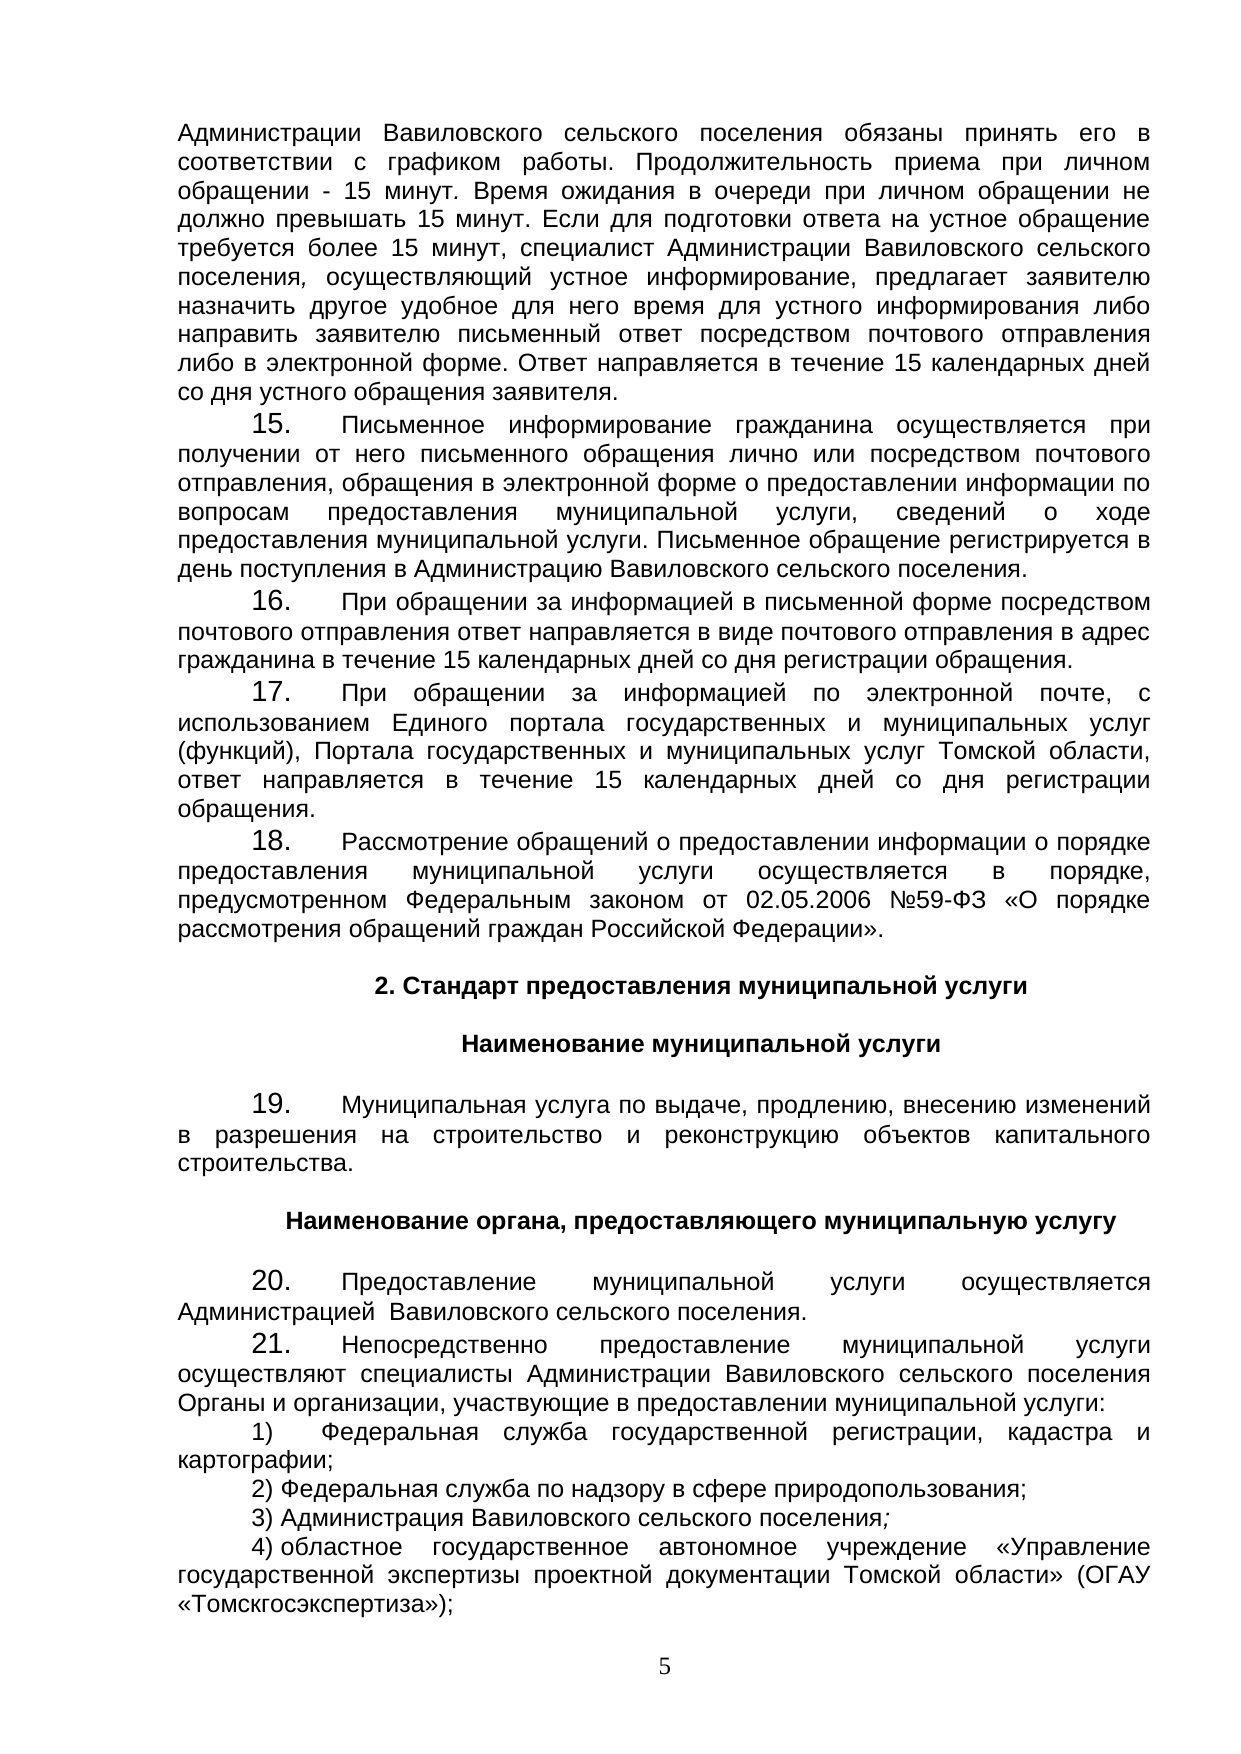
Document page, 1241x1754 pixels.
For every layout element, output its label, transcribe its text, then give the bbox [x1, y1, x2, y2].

list Муниципальная услуга по выдаче, продлению, внесению изменений в разрешения на строительство и реконструкцию объектов капитального строительства. [177, 1086, 1152, 1177]
list Рассмотрение обращений о предоставлении информации о порядке предоставления муниципальной услуги осуществляется в порядке, предусмотренном Федеральным законом от 02.05.2006 №59-ФЗ «О порядке рассмотрения обращений граждан Российской Федерации». [177, 822, 1152, 942]
text 4) областное государственное автономное учреждение «Управление государственной экспертизы проектной документации Томской области» (ОГАУ «Томскгосэкспертиза»); [177, 1532, 1152, 1618]
list Предоставление муниципальной услуги осуществляется Администрацией Вавиловского сельского поселения. [177, 1263, 1152, 1326]
text 2) Федеральная служба по надзору в сфере природопользования; [177, 1474, 1152, 1503]
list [177, 118, 1152, 406]
list При обращении за информацией по электронной почте, с использованием Единого портала государственных и муниципальных услуг (функций), Портала государственных и муниципальных услуг Томской области, ответ направляется в течение 15 календарных дней со дня регистрации обращения. [177, 674, 1152, 822]
text 1) Федеральная служба государственной регистрации, кадастра и картографии; [177, 1417, 1152, 1474]
list Непосредственно предоставление муниципальной услуги осуществляют специалисты Администрации Вавиловского сельского поселения Органы и организации, участвующие в предоставлении муниципальной услуги: [177, 1326, 1152, 1417]
text Наименование органа, предоставляющего муниципальную услугу [177, 1206, 1152, 1234]
text 2. Стандарт предоставления муниципальной услуги [177, 971, 1152, 1000]
list При обращении за информацией в письменной форме посредством почтового отправления ответ направляется в виде почтового отправления в адрес гражданина в течение 15 календарных дней со дня регистрации обращения. [177, 583, 1152, 674]
text 3) Администрация Вавиловского сельского поселения; [177, 1503, 1152, 1532]
text Наименование муниципальной услуги [177, 1028, 1152, 1057]
list Письменное информирование гражданина осуществляется при получении от него письменного обращения лично или посредством почтового отправления, обращения в электронной форме о предоставлении информации по вопросам предоставления муниципальной услуги, сведений о ходе предоставления муниципальной услуги. Письменное обращение регистрируется в день поступления в Администрацию Вавиловского сельского поселения. [177, 406, 1152, 583]
